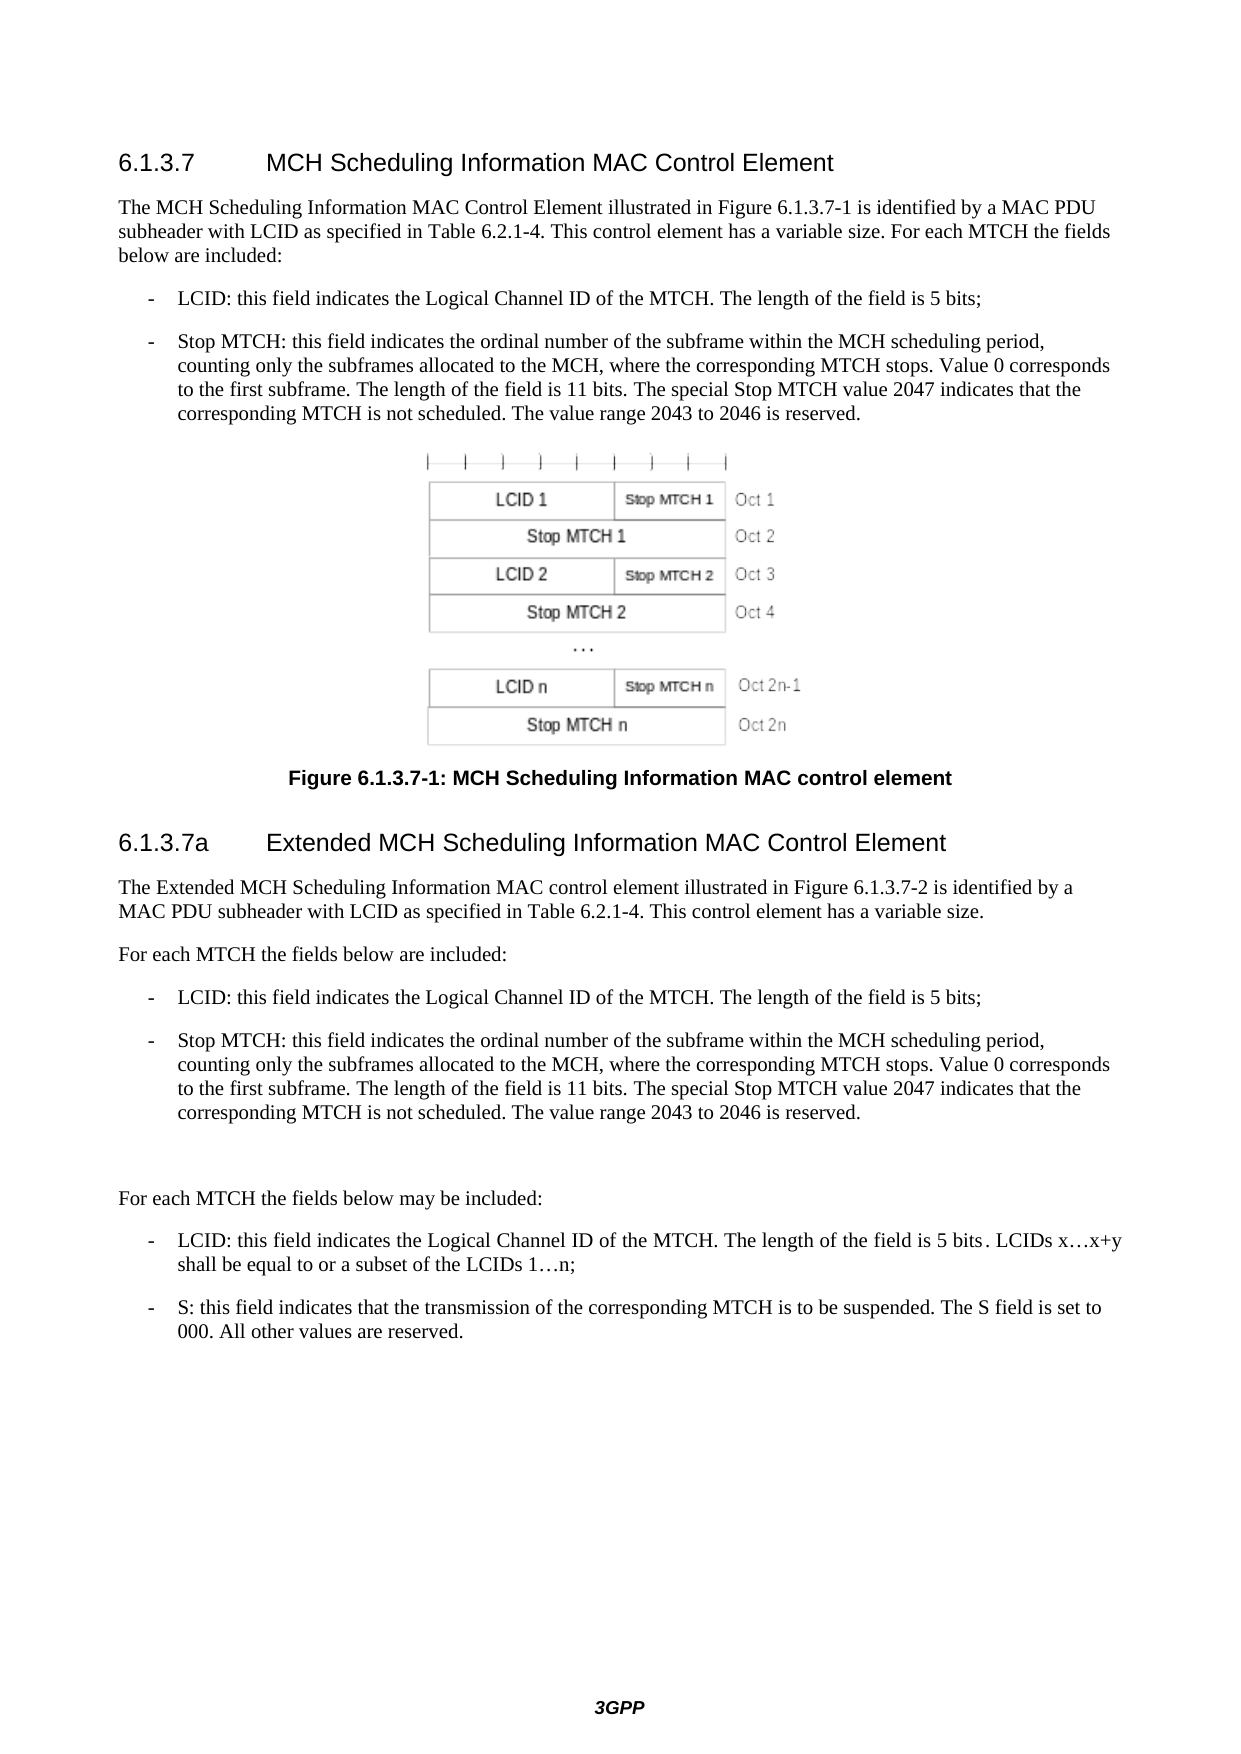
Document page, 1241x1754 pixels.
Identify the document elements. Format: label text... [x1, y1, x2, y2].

text - LCID: this field indicates the Logical Channel ID of the MTCH. The length of the field is 5 bits. LCIDs x…x+y shall be equal to or a subset of the LCIDs 1…n; [148, 1228, 1122, 1276]
text For each MTCH the fields below are included: [118, 942, 1122, 966]
text The MCH Scheduling Information MAC Control Element illustrated in Figure 6.1.3.7-1 is identified by a MAC PDU subheader with LCID as specified in Table 6.2.1-4. This control element has a variable size. For each MTCH the fields below are included: [118, 195, 1122, 267]
text - Stop MTCH: this field indicates the ordinal number of the subframe within the MCH scheduling period, counting only the subframes allocated to the MCH, where the corresponding MTCH stops. Value 0 corresponds to the first subframe. The length of the field is 11 bits. The special Stop MTCH value 2047 indicates that the corresponding MTCH is not scheduled. The value range 2043 to 2046 is reserved. [148, 1028, 1122, 1124]
text - S: this field indicates that the transmission of the corresponding MTCH is to be suspended. The S field is set to 000. All other values are reserved. [148, 1295, 1122, 1343]
subtitle 6.1.3.7 MCH Scheduling Information MAC Control Element [118, 148, 1122, 176]
text - LCID: this field indicates the Logical Channel ID of the MTCH. The length of the field is 5 bits; [148, 985, 1122, 1009]
text - LCID: this field indicates the Logical Channel ID of the MTCH. The length of the field is 5 bits; [148, 286, 1122, 310]
text - Stop MTCH: this field indicates the ordinal number of the subframe within the MCH scheduling period, counting only the subframes allocated to the MCH, where the corresponding MTCH stops. Value 0 corresponds to the first subframe. The length of the field is 11 bits. The special Stop MTCH value 2047 indicates that the corresponding MTCH is not scheduled. The value range 2043 to 2046 is reserved. [148, 329, 1122, 425]
text Figure 6.1.3.7-1: MCH Scheduling Information MAC control element [118, 766, 1122, 790]
text The Extended MCH Scheduling Information MAC control element illustrated in Figure 6.1.3.7-2 is identified by a MAC PDU subheader with LCID as specified in Table 6.2.1-4. This control element has a variable size. [118, 875, 1122, 923]
subtitle 6.1.3.7a Extended MCH Scheduling Information MAC Control Element [118, 828, 1122, 856]
text For each MTCH the fields below may be included: [118, 1185, 1122, 1209]
